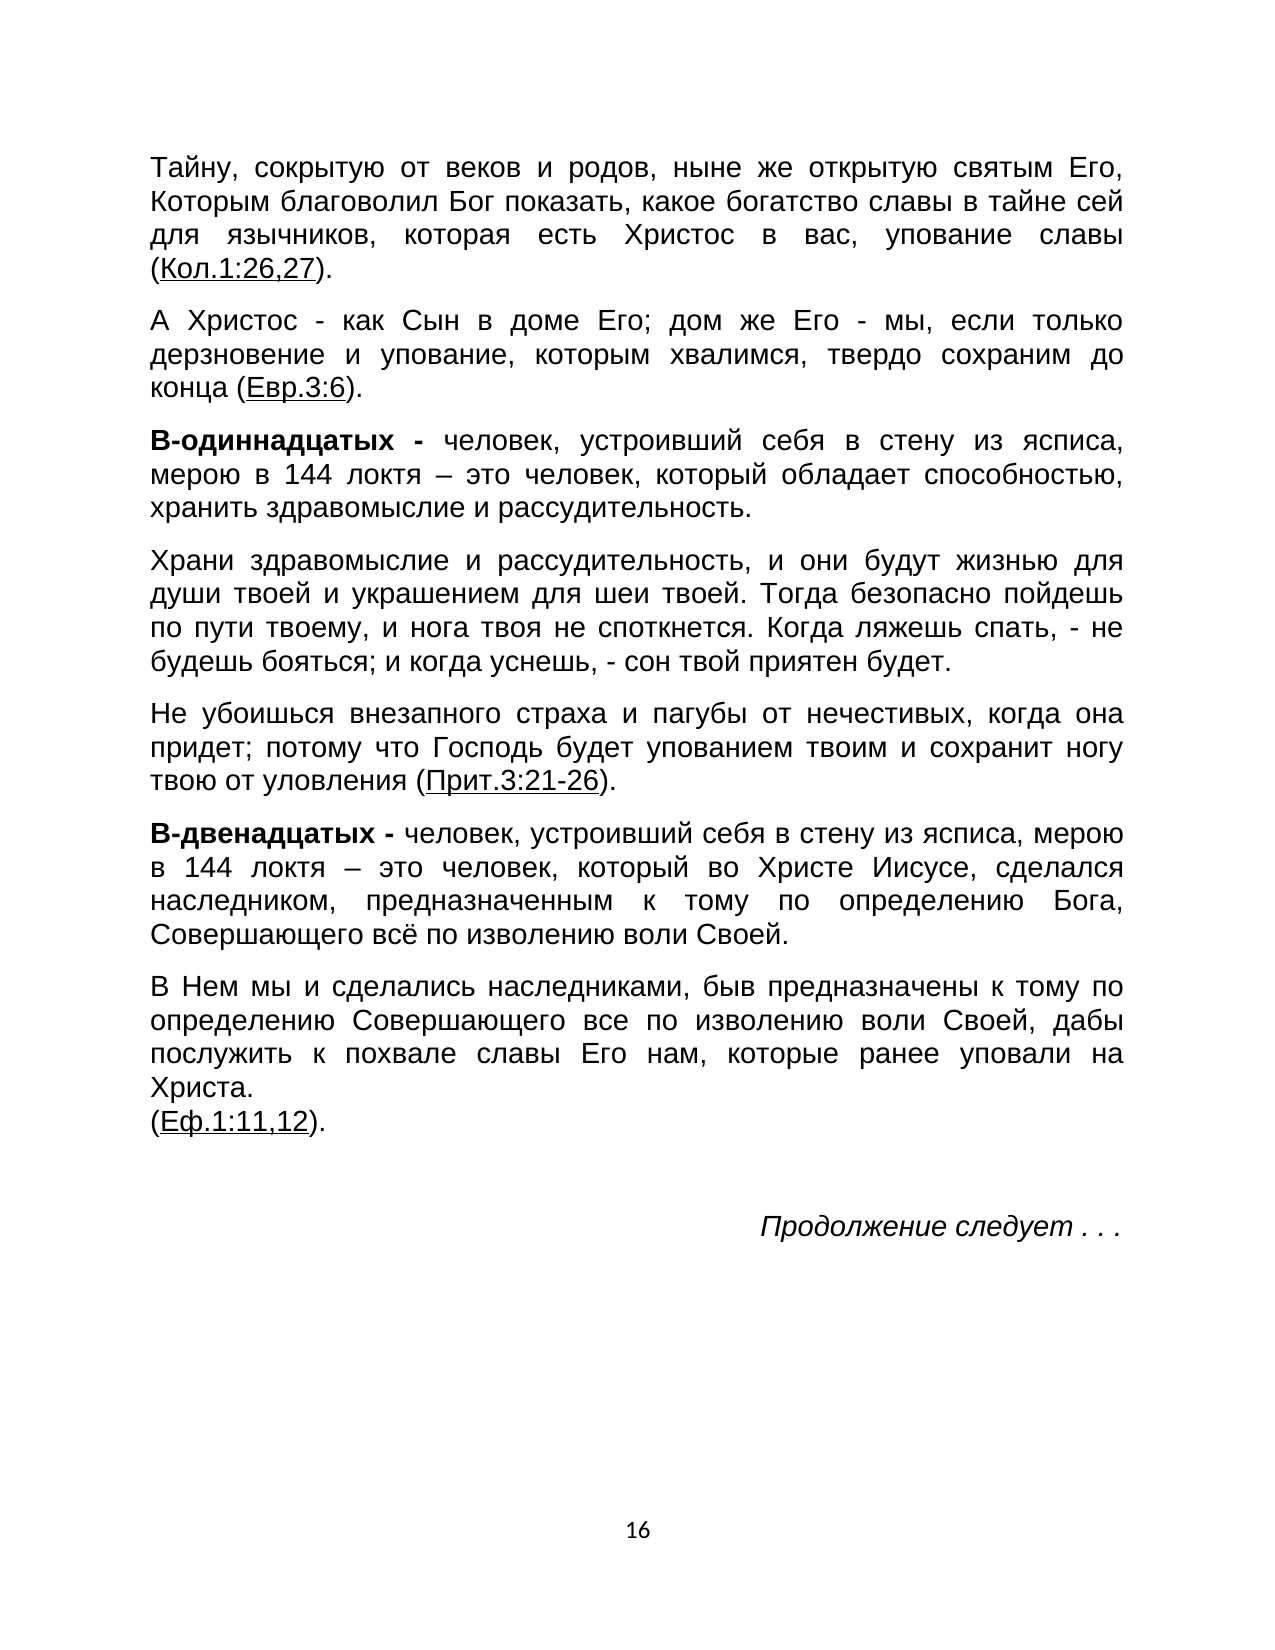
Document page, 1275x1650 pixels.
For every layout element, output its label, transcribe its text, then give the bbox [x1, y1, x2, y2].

text А Христос - как Сын в доме Его; дом же Его - мы, если только дерзновение и упование, которым хвалимся, твердо сохраним до конца (Евр.3:6). [150, 303, 1125, 404]
text Храни здравомыслие и рассудительность, и они будут жизнью для души твоей и украшением для шеи твоей. Тогда безопасно пойдешь по пути твоему, и нога твоя не споткнется. Когда ляжешь спать, - не будешь бояться; и когда уснешь, - сон твой приятен будет. [150, 543, 1125, 677]
text В-двенадцатых - человек, устроивший себя в стену из ясписа, мерою в 144 локтя – это человек, который во Христе Иисусе, сделался наследником, предназначенным к тому по определению Бога, Совершающего всё по изволению воли Своей. [150, 816, 1125, 950]
text Не убоишься внезапного страха и пагубы от нечестивых, когда она придет; потому что Господь будет упованием твоим и сохранит ногу твою от уловления (Прит.3:21-26). [150, 696, 1125, 797]
text В Нем мы и сделались наследниками, быв предназначены к тому по определению Совершающего все по изволению воли Своей, дабы послужить к похвале славы Его нам, которые ранее уповали на Христа. [150, 969, 1125, 1103]
text Тайну, сокрытую от веков и родов, ныне же открытую святым Его, Которым благоволил Бог показать, какое богатство славы в тайне сей для язычников, которая есть Христос в вас, упование славы (Кол.1:26,27). [150, 150, 1125, 284]
text Продолжение следует . . . [150, 1209, 1125, 1242]
text (Еф.1:11,12). [150, 1103, 1125, 1137]
text В-одиннадцатых - человек, устроивший себя в стену из ясписа, мерою в 144 локтя – это человек, который обладает способностью, хранить здравомыслие и рассудительность. [150, 423, 1125, 524]
